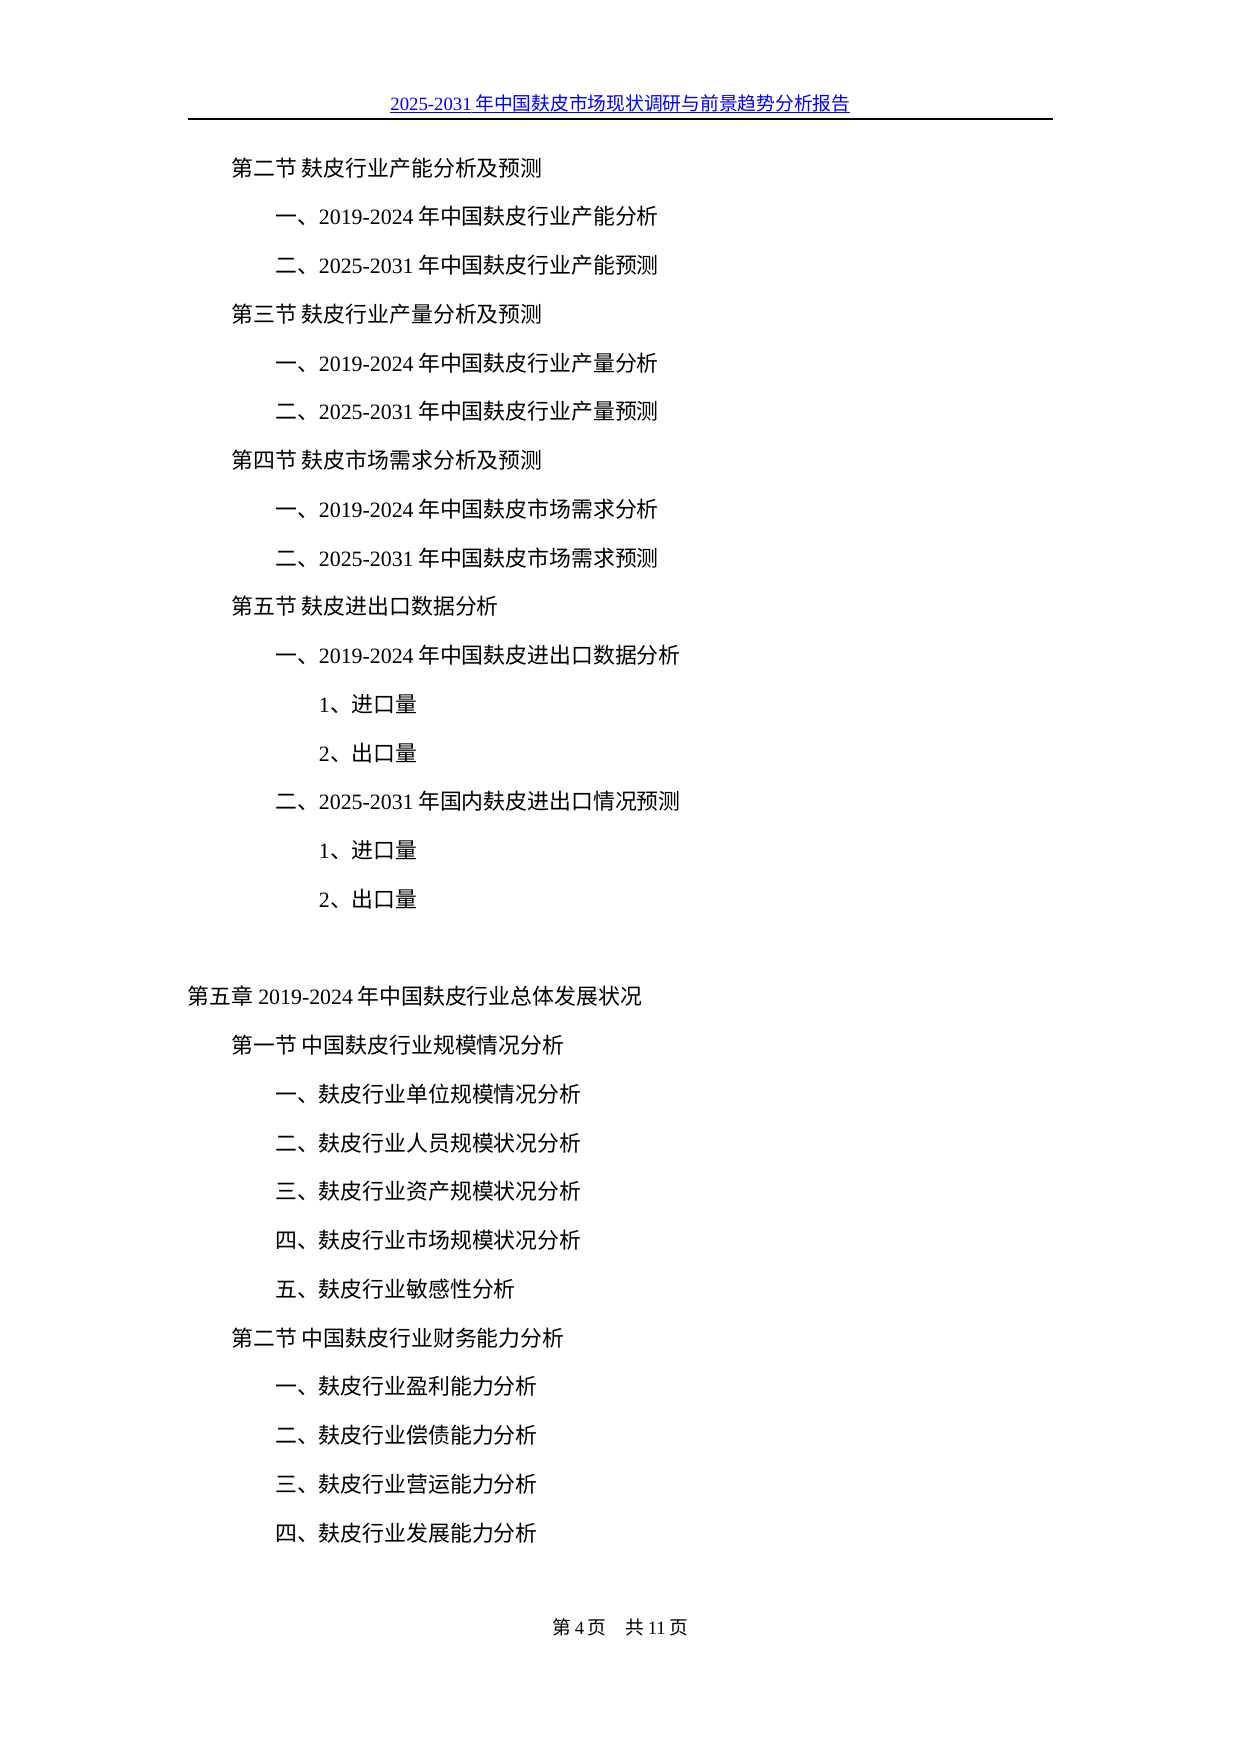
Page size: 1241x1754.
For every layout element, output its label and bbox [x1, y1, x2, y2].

text [187, 150, 1053, 1548]
